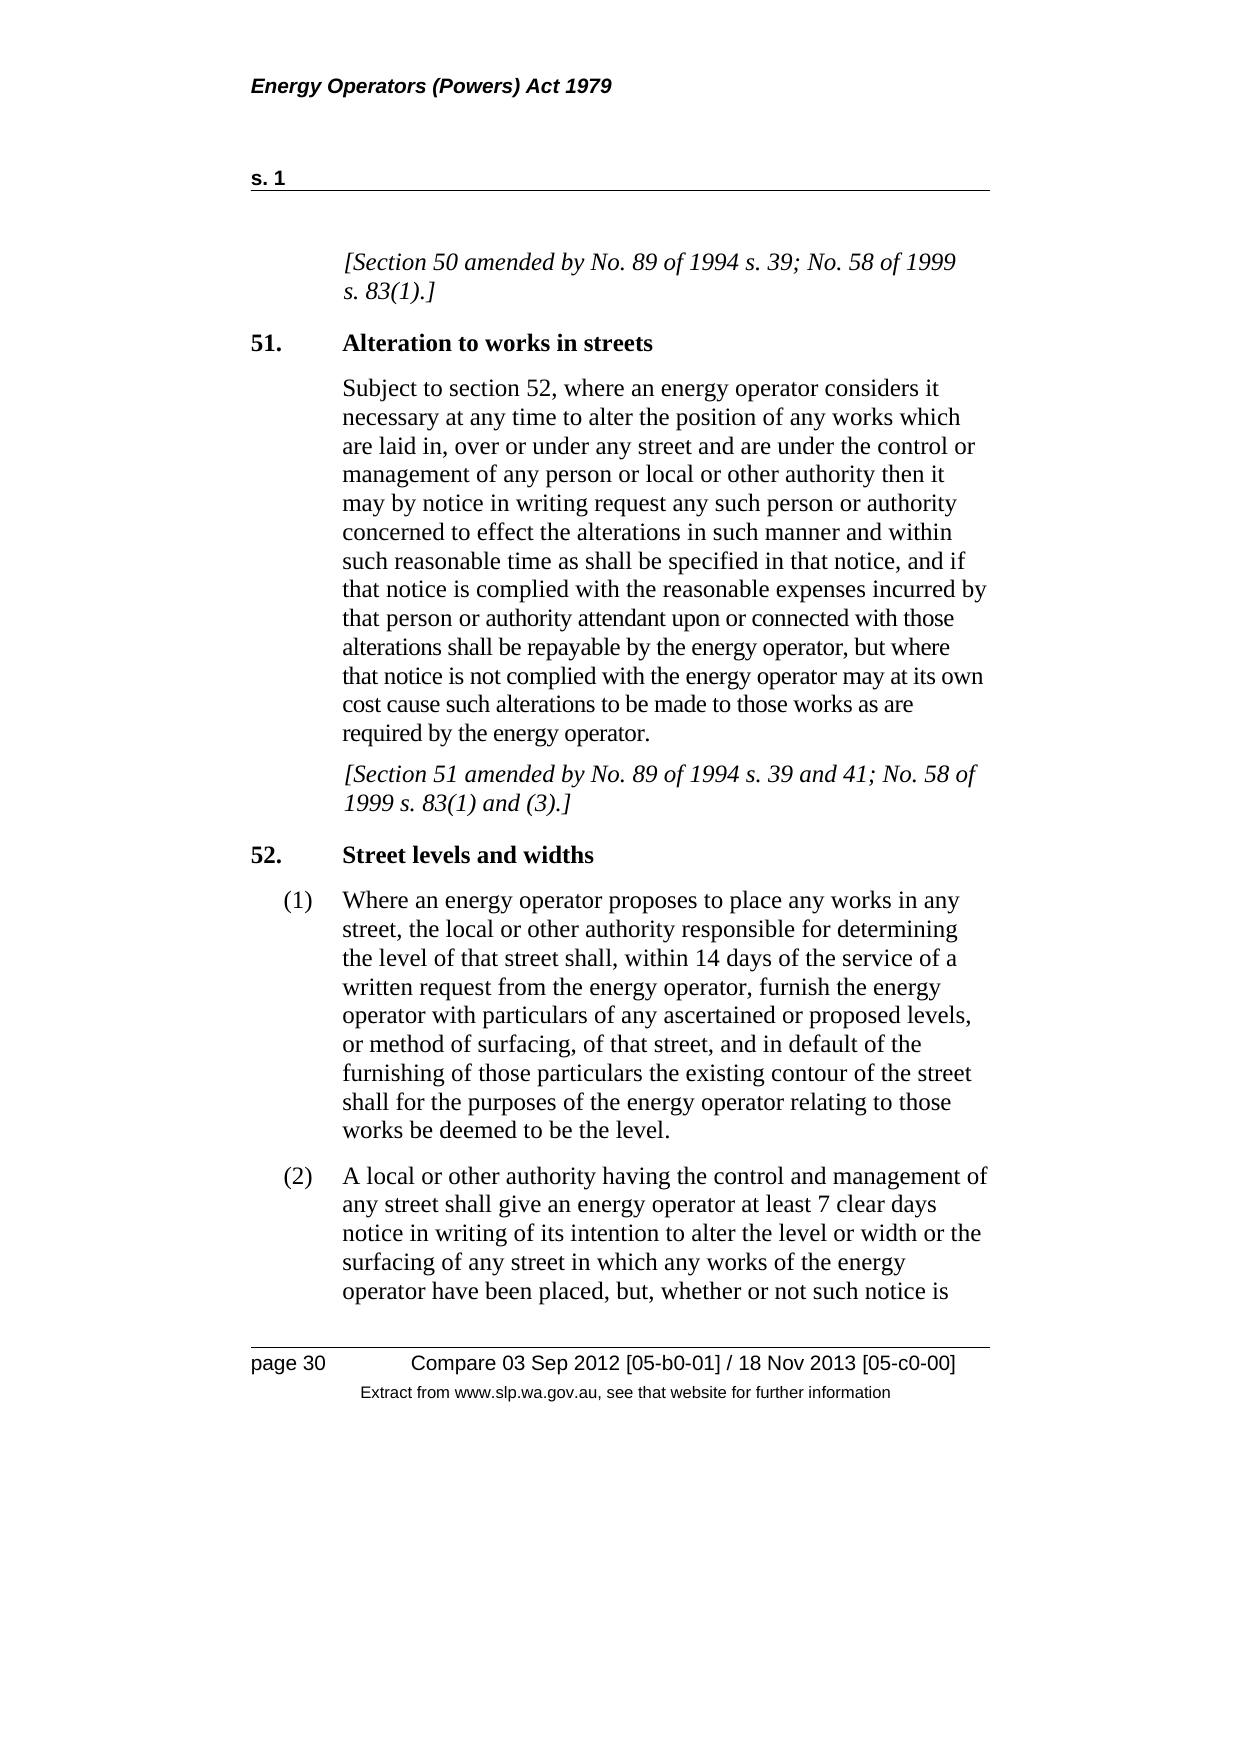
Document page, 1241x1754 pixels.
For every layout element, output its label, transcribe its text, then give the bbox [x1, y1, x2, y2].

subtitle 52. Street levels and widths [251, 840, 990, 869]
text [Section 51 amended by No. 89 of 1994 s. 39 and 41; No. 58 of 1999 s. 83(1) and (3).] [251, 759, 990, 817]
subtitle 51. Alteration to works in streets [251, 328, 990, 357]
text (1) Where an energy operator proposes to place any works in any street, the local or other authority responsible for determining the level of that street shall, within 14 days of the service of a written request from the energy operator, furnish the energy operator with particulars of any ascertained or proposed levels, or method of surfacing, of that street, and in default of the furnishing of those particulars the existing contour of the street shall for the purposes of the energy operator relating to those works be deemed to be the level. [251, 885, 990, 1144]
text [Section 50 amended by No. 89 of 1994 s. 39; No. 58 of 1999 s. 83(1).] [251, 247, 990, 305]
text Subject to section 52, where an energy operator considers it necessary at any time to alter the position of any works which are laid in, over or under any street and are under the control or management of any person or local or other authority then it may by notice in writing request any such person or authority concerned to effect the alterations in such manner and within such reasonable time as shall be specified in that notice, and if that notice is complied with the reasonable expenses incurred by that person or authority attendant upon or connected with those alterations shall be repayable by the energy operator, but where that notice is not complied with the energy operator may at its own cost cause such alterations to be made to those works as are required by the energy operator. [251, 373, 990, 747]
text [251, 1161, 990, 1304]
